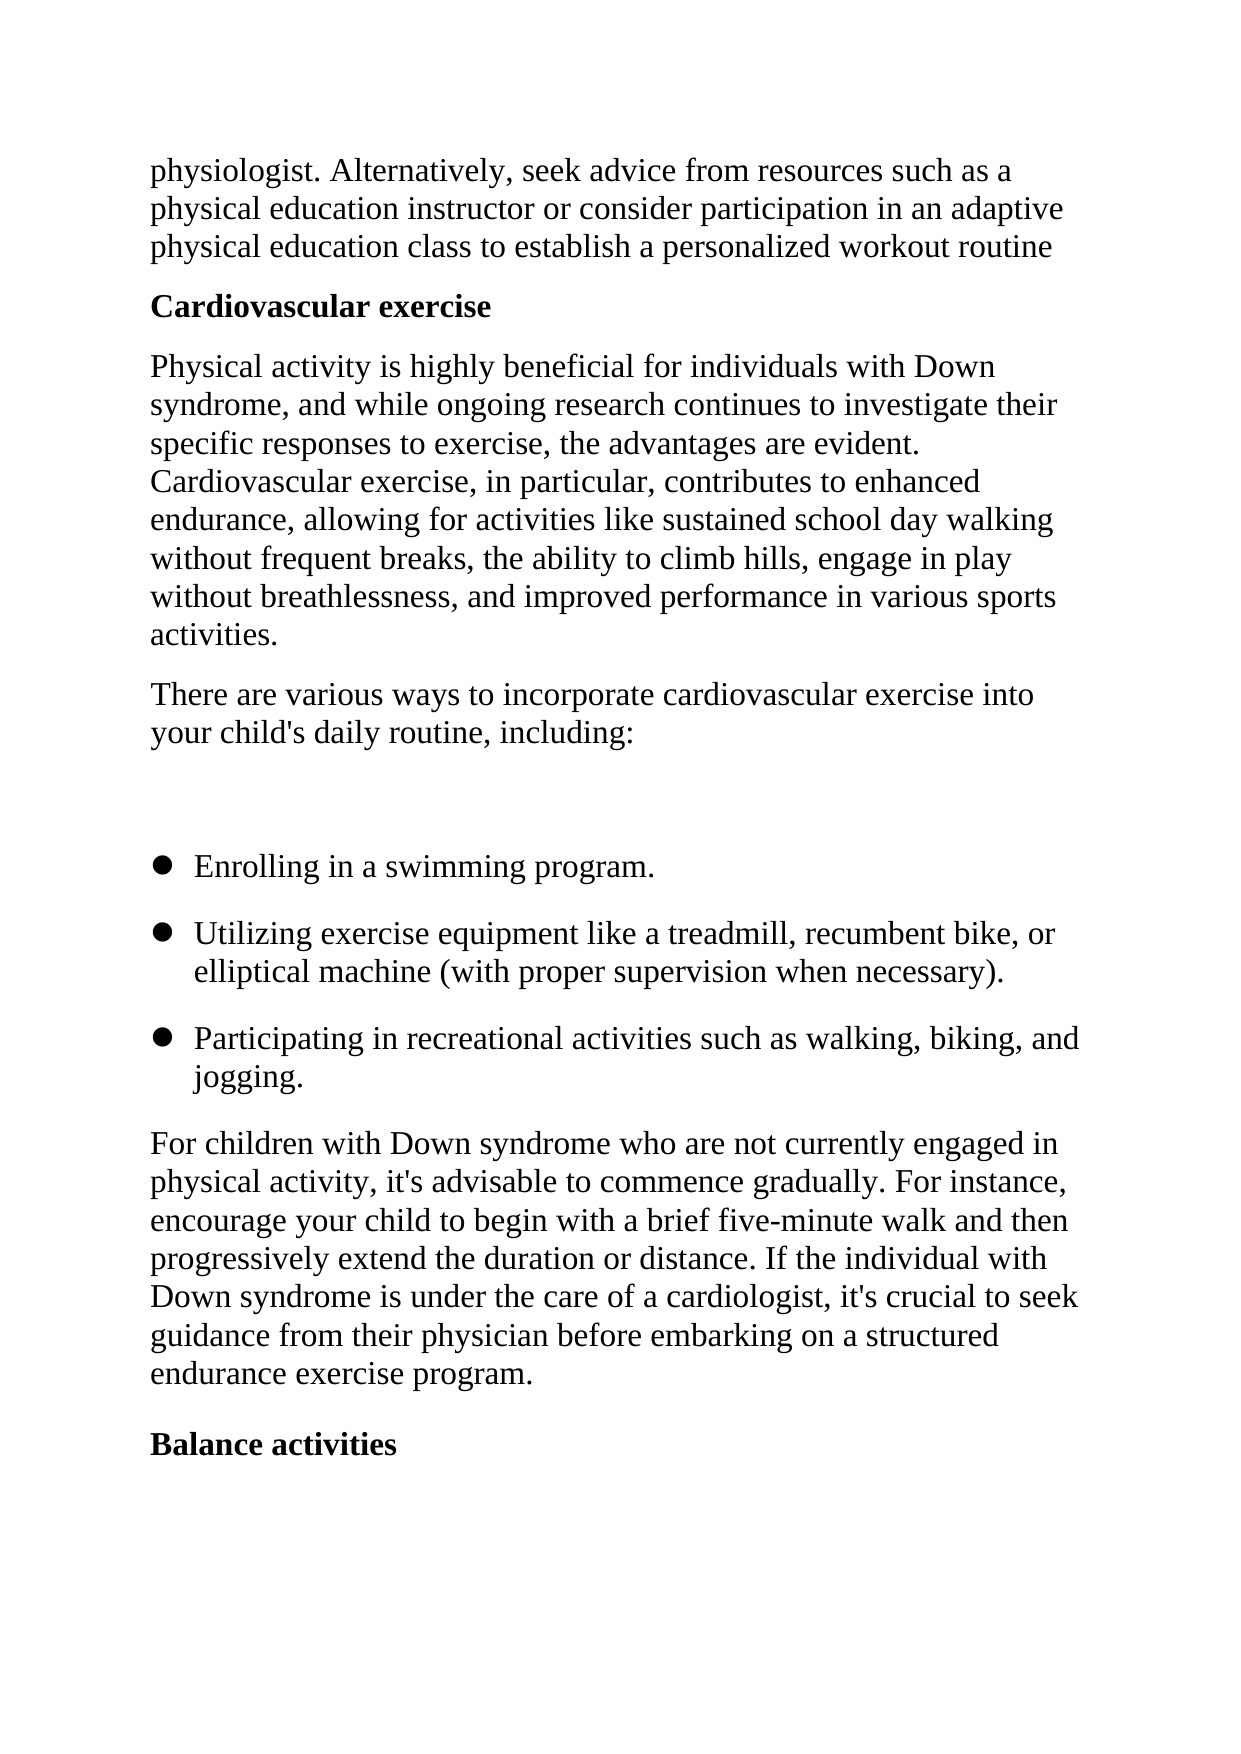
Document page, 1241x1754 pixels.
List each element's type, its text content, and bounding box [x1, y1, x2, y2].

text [150, 150, 1090, 265]
text Physical activity is highly beneficial for individuals with Down syndrome, and while ongoing research continues to investigate their specific responses to exercise, the advantages are evident. Cardiovascular exercise, in particular, contributes to enhanced endurance, allowing for activities like sustained school day walking without frequent breaks, the ability to climb hills, engage in play without breathlessness, and improved performance in various sports activities. [150, 346, 1090, 653]
text Cardiovascular exercise [150, 286, 1090, 325]
list Utilizing exercise equipment like a treadmill, recumbent bike, or elliptical machine (with proper supervision when necessary). [150, 913, 1090, 990]
list There are various ways to incorporate cardiovascular exercise into your child's daily routine, including: [150, 674, 1090, 751]
list Participating in recreational activities such as walking, biking, and jogging. [150, 1018, 1090, 1095]
list For children with Down syndrome who are not currently engaged in physical activity, it's advisable to commence gradually. For instance, encourage your child to begin with a brief five-minute walk and then progressively extend the duration or distance. If the individual with Down syndrome is under the care of a cardiologist, it's crucial to seek guidance from their physician before embarking on a structured endurance exercise program. [150, 1123, 1090, 1392]
subtitle Balance activities [150, 1420, 1090, 1463]
list Enrolling in a swimming program. [150, 846, 1090, 884]
